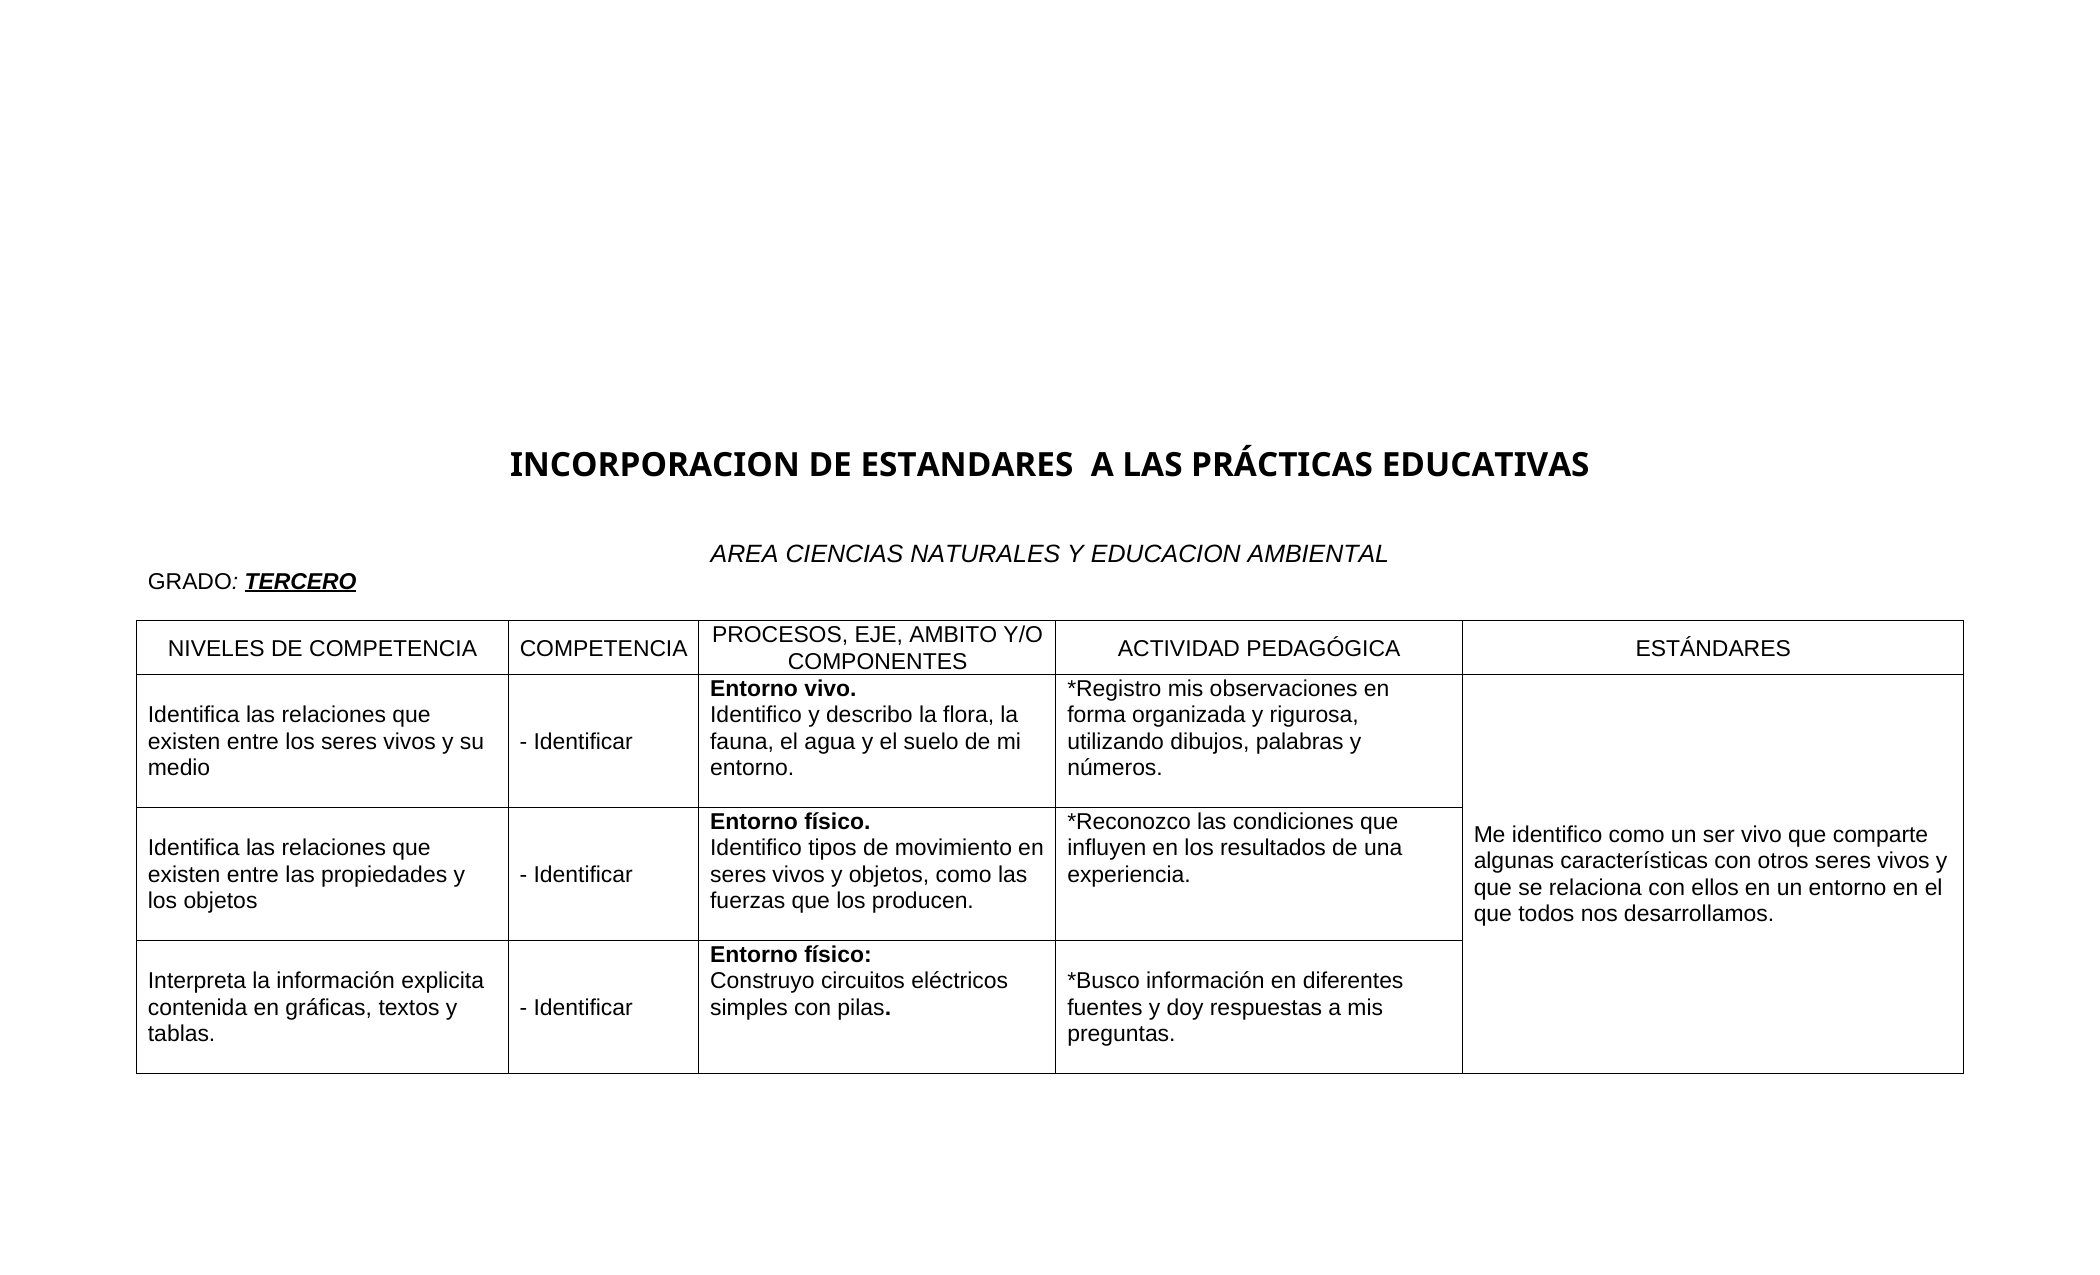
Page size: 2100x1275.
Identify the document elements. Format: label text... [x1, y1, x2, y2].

table_cell Me identifico como un ser vivo que comparte algunas características con otros seres vivos y que se relaciona con ellos en un entorno en el que todos nos desarrollamos. [1463, 675, 1963, 1072]
table_header COMPETENCIA [509, 621, 698, 674]
table_cell Entorno físico. Identifico tipos de movimiento en seres vivos y objetos, como las fuerzas que los producen. [699, 808, 1055, 940]
table_cell - Identificar [509, 941, 698, 1072]
table_header ACTIVIDAD PEDAGÓGICA [1056, 621, 1462, 674]
table_cell *Registro mis observaciones en forma organizada y rigurosa, utilizando dibujos, palabras y números. [1056, 675, 1462, 807]
table_cell - Identificar [509, 675, 698, 807]
table_cell Interpreta la información explicita contenida en gráficas, textos y tablas. [137, 941, 508, 1072]
table_cell Identifica las relaciones que existen entre los seres vivos y su medio [137, 675, 508, 807]
table_cell - Identificar [509, 808, 698, 940]
table_cell *Reconozco las condiciones que influyen en los resultados de una experiencia. [1056, 808, 1462, 940]
table_header PROCESOS, EJE, AMBITO Y/O COMPONENTES [699, 621, 1055, 674]
text AREA CIENCIAS NATURALES Y EDUCACION AMBIENTAL [148, 539, 1952, 568]
text GRADO: TERCERO [148, 568, 1952, 594]
table_cell Identifica las relaciones que existen entre las propiedades y los objetos [137, 808, 508, 940]
table_header ESTÁNDARES [1463, 621, 1963, 674]
table_header NIVELES DE COMPETENCIA [137, 621, 508, 674]
table_cell Entorno físico: Construyo circuitos eléctricos simples con pilas. [699, 941, 1055, 1072]
text INCORPORACION DE ESTANDARES A LAS PRÁCTICAS EDUCATIVAS [148, 441, 1952, 486]
table_cell Entorno vivo. Identifico y describo la flora, la fauna, el agua y el suelo de mi entorno. [699, 675, 1055, 807]
table_cell *Busco información en diferentes fuentes y doy respuestas a mis preguntas. [1056, 941, 1462, 1072]
